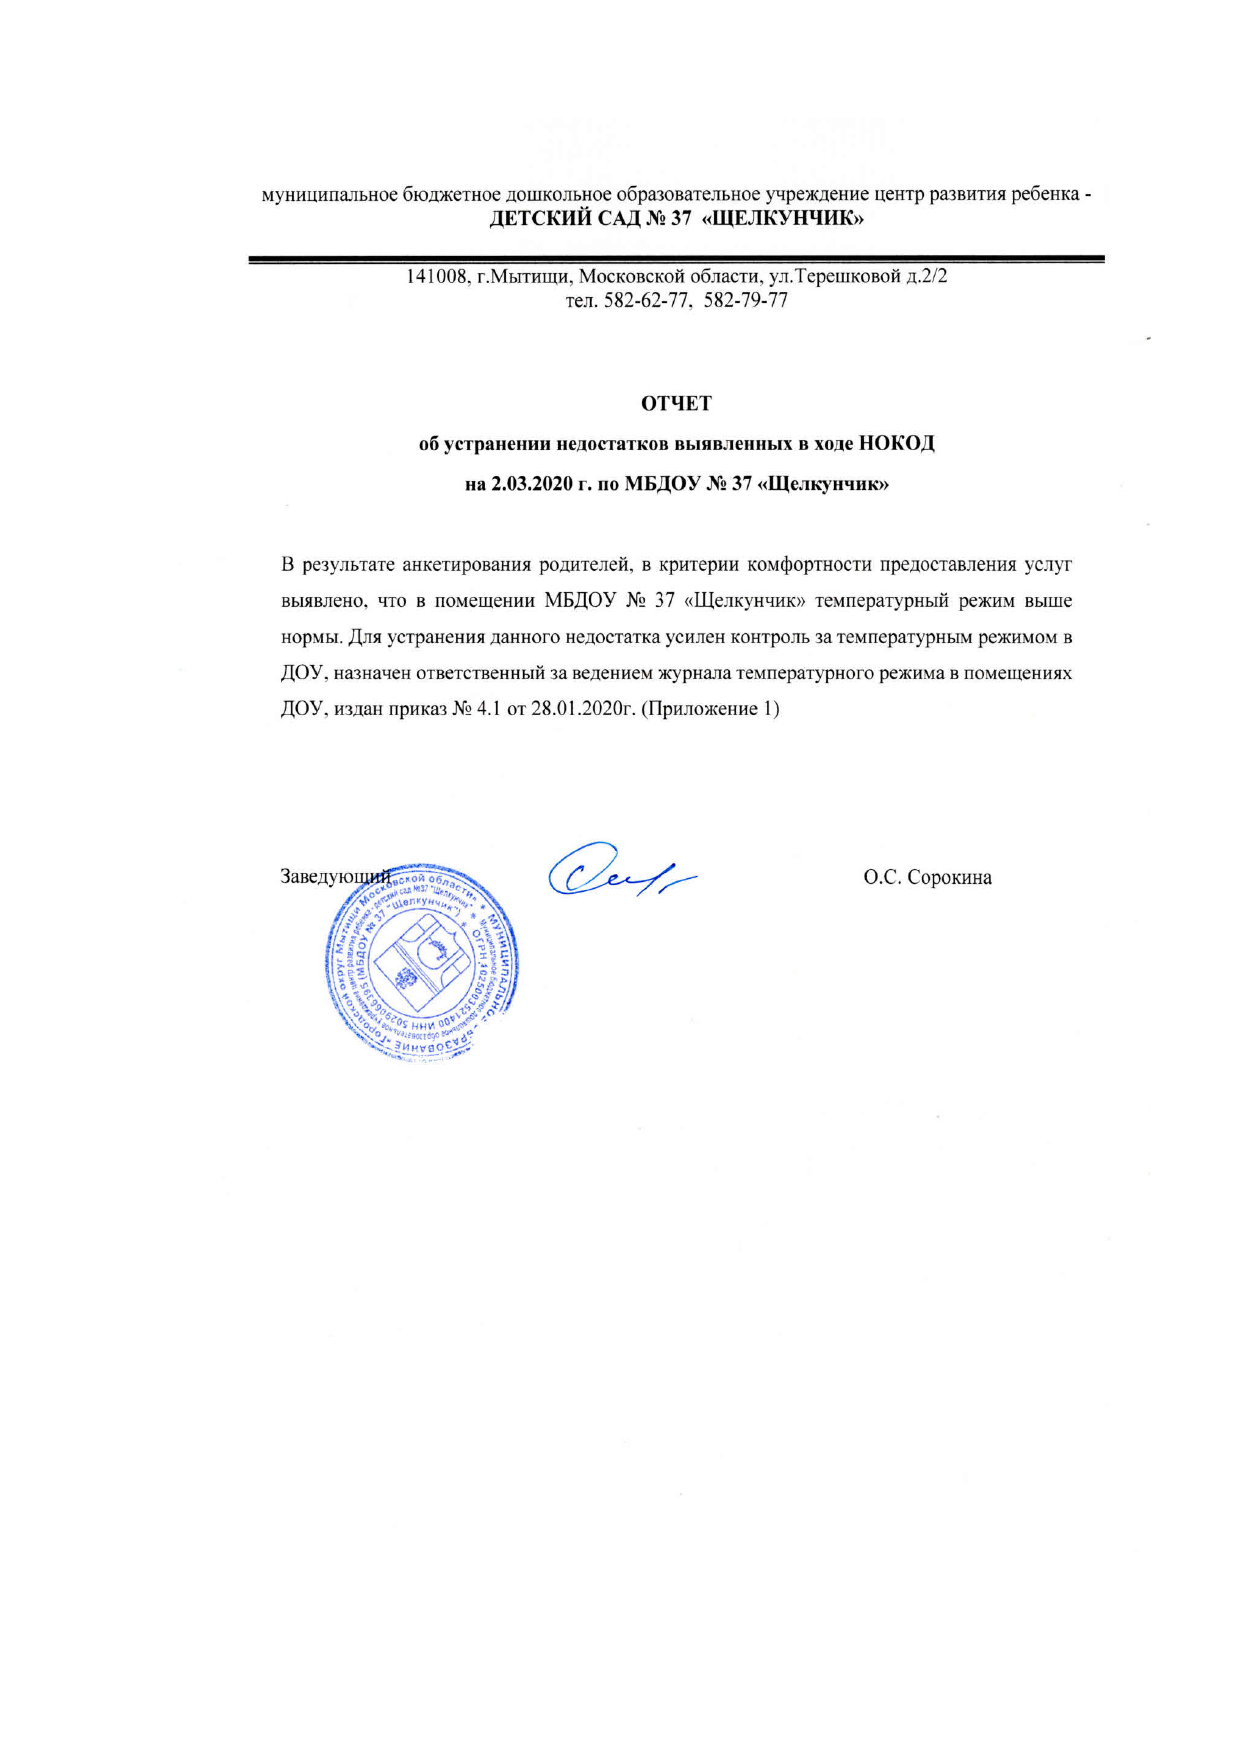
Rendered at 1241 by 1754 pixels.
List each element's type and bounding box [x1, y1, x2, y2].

picture [177, 118, 1151, 1562]
